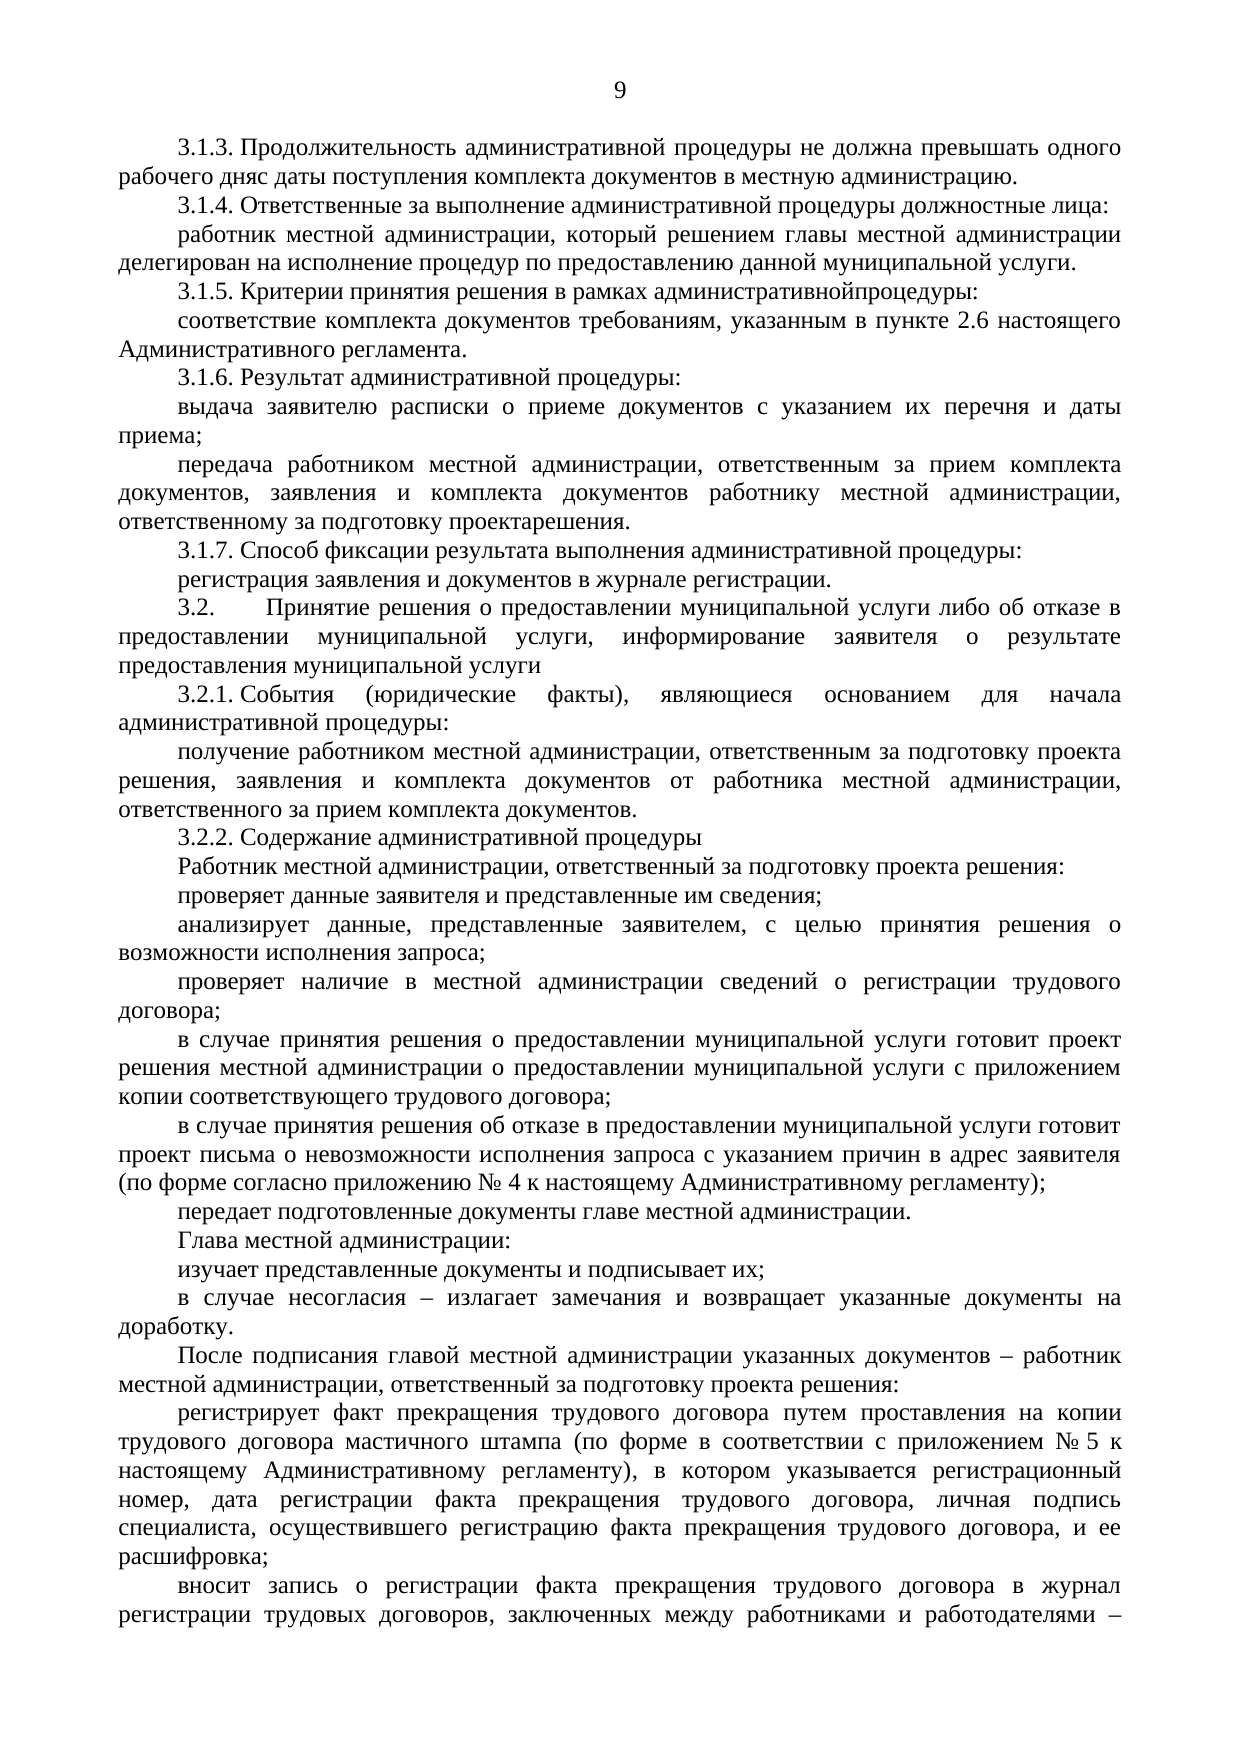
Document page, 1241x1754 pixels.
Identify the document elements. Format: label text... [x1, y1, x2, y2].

text изучает представленные документы и подписывает их; [118, 1254, 1122, 1282]
text соответствие комплекта документов требованиям, указанным в пункте 2.6 настоящего Административного регламента. [118, 305, 1122, 362]
text 3.2.2. Содержание административной процедуры [118, 822, 1122, 851]
text проверяет данные заявителя и представленные им сведения; [118, 880, 1122, 909]
text регистрация заявления и документов в журнале регистрации. [118, 564, 1122, 592]
text 3.1.6. Результат административной процедуры: [118, 362, 1122, 391]
text 3.1.4. Ответственные за выполнение административной процедуры должностные лица: [118, 190, 1122, 219]
text в случае несогласия – излагает замечания и возвращает указанные документы на доработку. [118, 1282, 1122, 1340]
text проверяет наличие в местной администрации сведений о регистрации трудового договора; [118, 966, 1122, 1024]
text в случае принятия решения о предоставлении муниципальной услуги готовит проект решения местной администрации о предоставлении муниципальной услуги с приложением копии соответствующего трудового договора; [118, 1024, 1122, 1110]
text передает подготовленные документы главе местной администрации. [118, 1196, 1122, 1225]
text Работник местной администрации, ответственный за подготовку проекта решения: [118, 851, 1122, 880]
text Глава местной администрации: [118, 1225, 1122, 1254]
text 3.1.5. Критерии принятия решения в рамках административнойпроцедуры: [118, 276, 1122, 305]
text работник местной администрации, который решением главы местной администрации делегирован на исполнение процедур по предоставлению данной муниципальной услуги. [118, 219, 1122, 276]
text 3.2.1. События (юридические факты), являющиеся основанием для начала административной процедуры: [118, 679, 1122, 736]
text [118, 1570, 1122, 1627]
text 3.1.7. Способ фиксации результата выполнения административной процедуры: [118, 535, 1122, 564]
text выдача заявителю расписки о приеме документов с указанием их перечня и даты приема; [118, 391, 1122, 449]
text 3.1.3. Продолжительность административной процедуры не должна превышать одного рабочего дняс даты поступления комплекта документов в местную администрацию. [118, 132, 1122, 190]
text регистрирует факт прекращения трудового договора путем проставления на копии трудового договора мастичного штампа (по форме в соответствии с приложением № 5 к настоящему Административному регламенту), в котором указывается регистрационный номер, дата регистрации факта прекращения трудового договора, личная подпись специалиста, осуществившего регистрацию факта прекращения трудового договора, и ее расшифровка; [118, 1397, 1122, 1570]
text получение работником местной администрации, ответственным за подготовку проекта решения, заявления и комплекта документов от работника местной администрации, ответственного за прием комплекта документов. [118, 736, 1122, 822]
text После подписания главой местной администрации указанных документов – работник местной администрации, ответственный за подготовку проекта решения: [118, 1340, 1122, 1397]
text в случае принятия решения об отказе в предоставлении муниципальной услуги готовит проект письма о невозможности исполнения запроса с указанием причин в адрес заявителя (по форме согласно приложению № 4 к настоящему Административному регламенту); [118, 1110, 1122, 1196]
text передача работником местной администрации, ответственным за прием комплекта документов, заявления и комплекта документов работнику местной администрации, ответственному за подготовку проектарешения. [118, 449, 1122, 535]
text анализирует данные, представленные заявителем, с целью принятия решения о возможности исполнения запроса; [118, 909, 1122, 966]
text 3.2. Принятие решения о предоставлении муниципальной услуги либо об отказе в предоставлении муниципальной услуги, информирование заявителя о результате предоставления муниципальной услуги [118, 592, 1122, 679]
